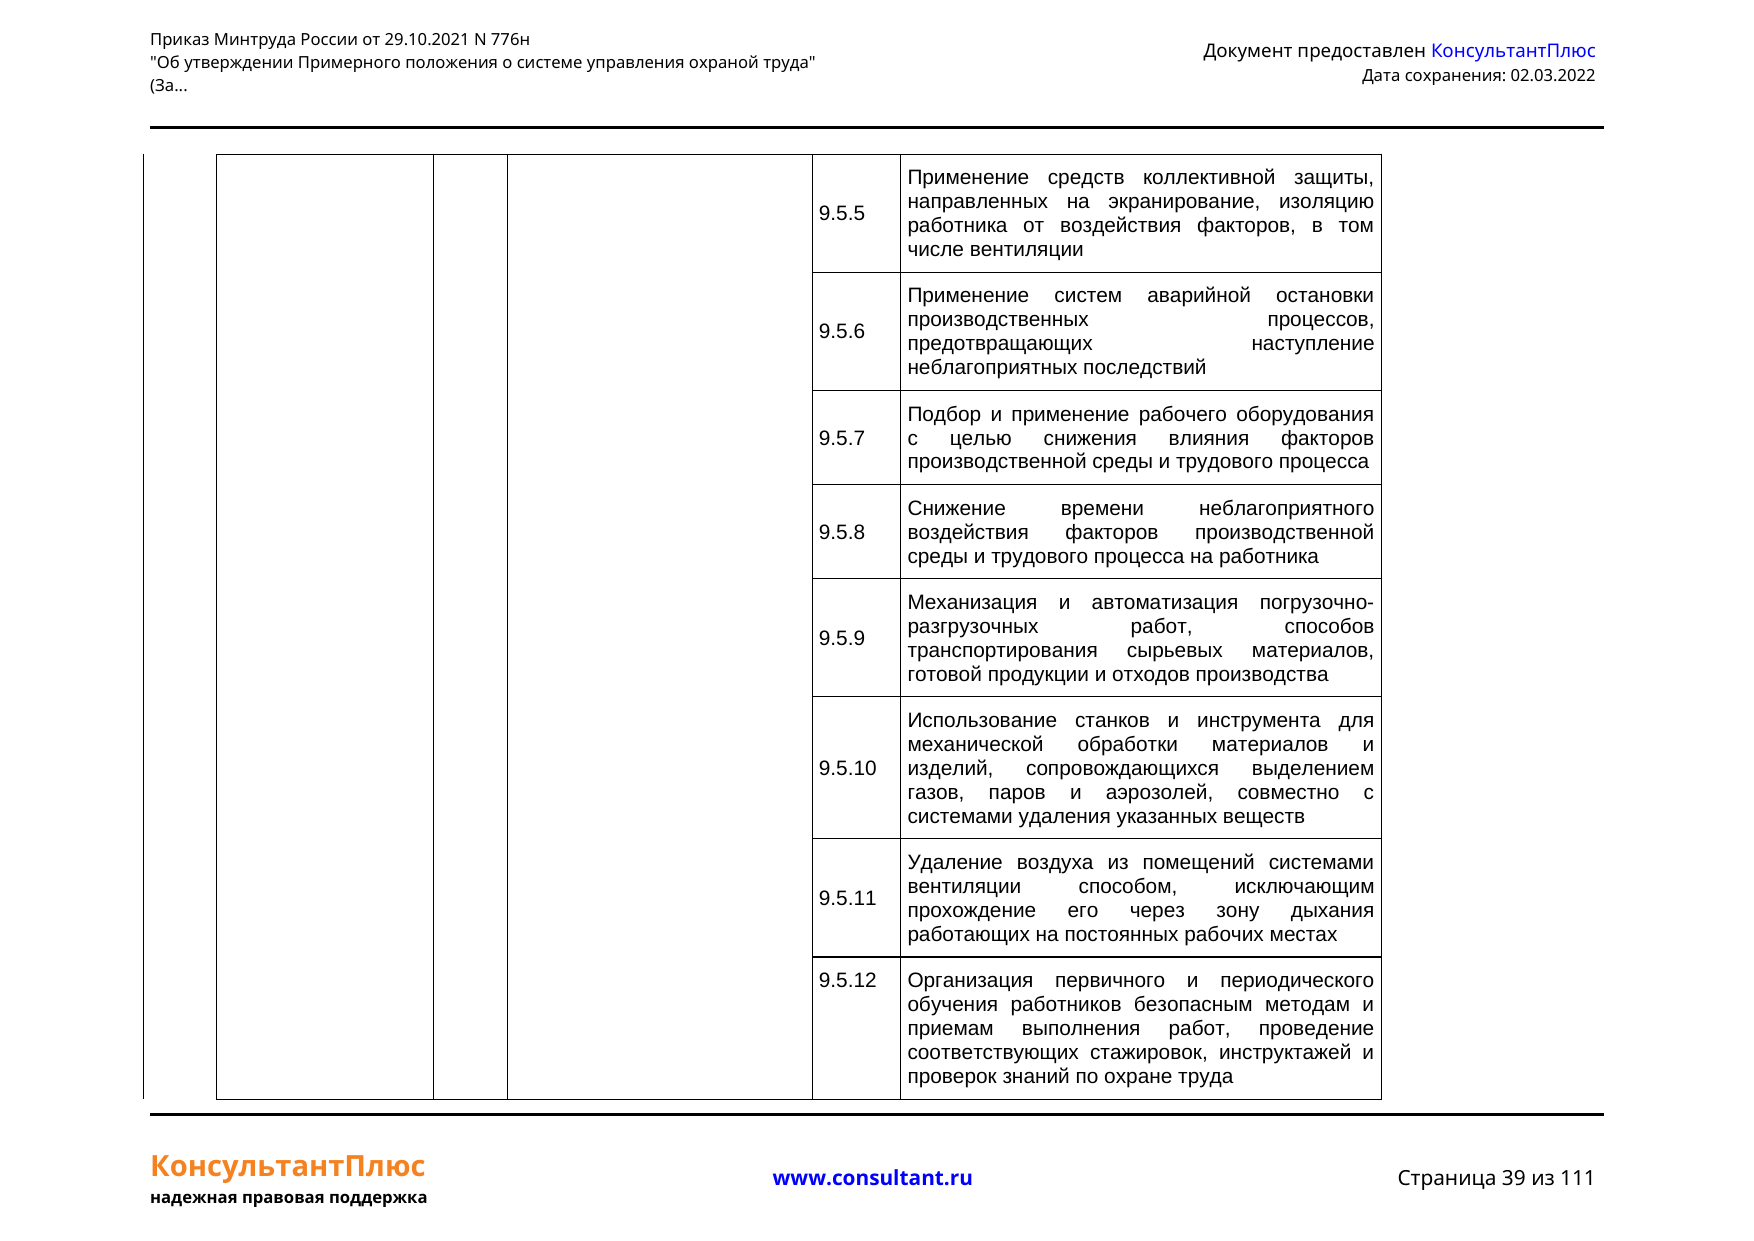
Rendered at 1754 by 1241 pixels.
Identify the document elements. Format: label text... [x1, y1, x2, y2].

table_cell 9.5.9 [813, 579, 900, 696]
table_cell 9.5.8 [813, 485, 900, 578]
table_cell Организация первичного и периодического обучения работников безопасным методам и приемам выполнения работ, проведение соответствующих стажировок, инструктажей и проверок знаний по охране труда [901, 958, 1381, 1098]
table_cell Механизация и автоматизация погрузочно-разгрузочных работ, способов транспортирования сырьевых материалов, готовой продукции и отходов производства [901, 579, 1381, 696]
table_cell 9.5.12 [813, 958, 900, 1098]
table_cell Подбор и применение рабочего оборудования с целью снижения влияния факторов производственной среды и трудового процесса [901, 391, 1381, 484]
table_cell 9.5.6 [813, 273, 900, 390]
table_cell Использование станков и инструмента для механической обработки материалов и изделий, сопровождающихся выделением газов, паров и аэрозолей, совместно с системами удаления указанных веществ [901, 697, 1381, 838]
table_cell Применение средств коллективной защиты, направленных на экранирование, изоляцию работника от воздействия факторов, в том числе вентиляции [901, 155, 1381, 272]
table_cell Снижение времени неблагоприятного воздействия факторов производственной среды и трудового процесса на работника [901, 485, 1381, 578]
table_cell 9.5.11 [813, 839, 900, 956]
table_cell 9.5.5 [813, 155, 900, 272]
table_cell 9.5.10 [813, 697, 900, 838]
table_cell Удаление воздуха из помещений системами вентиляции способом, исключающим прохождение его через зону дыхания работающих на постоянных рабочих местах [901, 839, 1381, 956]
table_cell 9.5.7 [813, 391, 900, 484]
table_cell Применение систем аварийной остановки производственных процессов, предотвращающих наступление неблагоприятных последствий [901, 273, 1381, 390]
